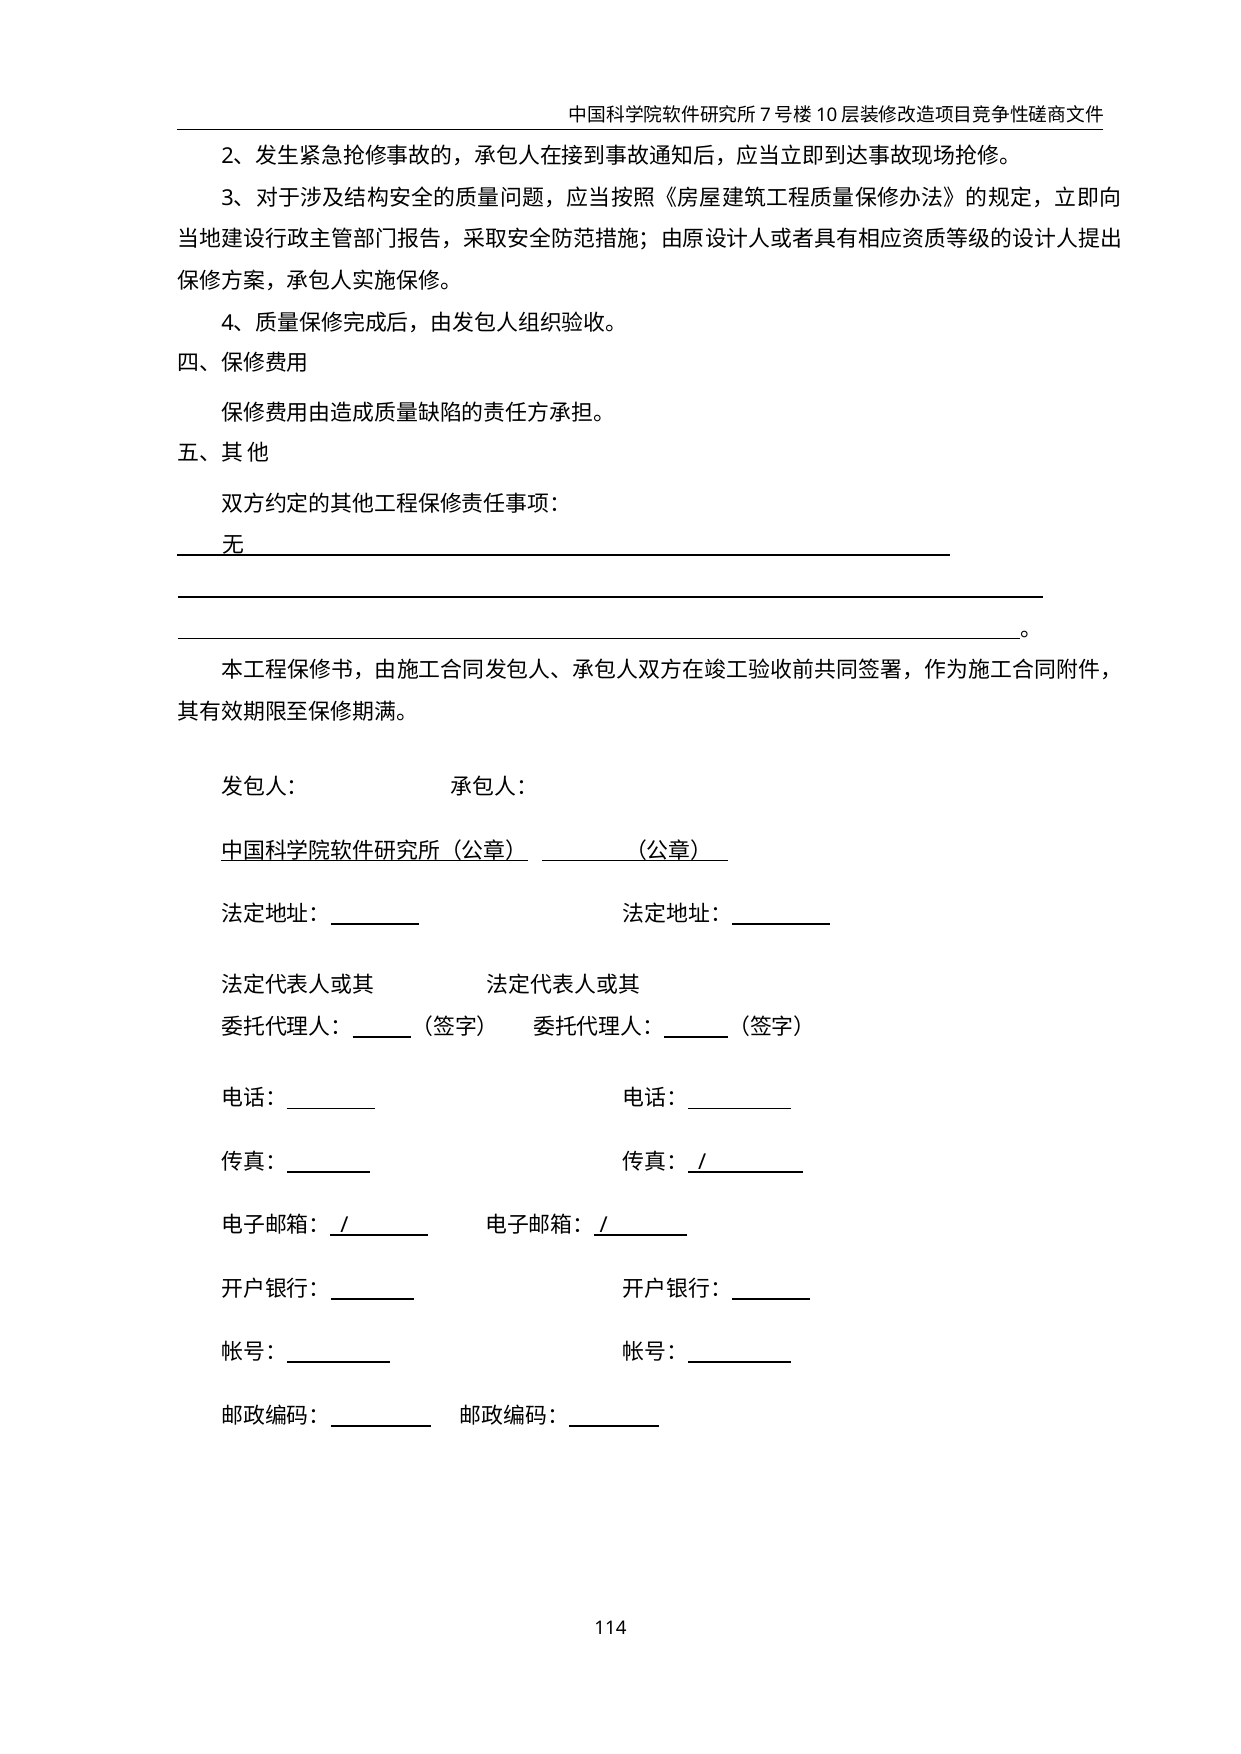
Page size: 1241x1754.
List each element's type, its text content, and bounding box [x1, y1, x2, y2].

text 委托代理人： （签字） 委托代理人： （签字） [177, 1001, 1122, 1043]
text 开户银行： 开户银行： [177, 1271, 1122, 1302]
text 4、质量保修完成后，由发包人组织验收。 [177, 297, 1122, 338]
text 五、其 他 [177, 441, 1122, 465]
text 3、对于涉及结构安全的质量问题，应当按照《房屋建筑工程质量保修办法》的规定，立即向当地建设行政主管部门报告，采取安全防范措施；由原设计人或者具有相应资质等级的设计人提出保修方案，承包人实施保修。 [177, 172, 1122, 297]
text 发包人： 承包人： [177, 769, 1122, 801]
text 双方约定的其他工程保修责任事项： [221, 478, 1122, 519]
text 法定代表人或其 法定代表人或其 [177, 959, 1122, 1001]
text 法定地址： 法定地址： [177, 896, 1122, 928]
text 。 [177, 603, 1122, 644]
text 帐号： 帐号： [177, 1334, 1122, 1366]
text 邮政编码： 邮政编码： [177, 1398, 1122, 1429]
text 本工程保修书，由施工合同发包人、承包人双方在竣工验收前共同签署，作为施工合同附件，其有效期限至保修期满。 [177, 644, 1122, 728]
text 2、发生紧急抢修事故的，承包人在接到事故通知后，应当立即到达事故现场抢修。 [177, 130, 1122, 172]
text 保修费用由造成质量缺陷的责任方承担。 [221, 387, 1122, 429]
text 中国科学院软件研究所（公章） （公章） [177, 833, 1122, 864]
text 传真： 传真： / [177, 1144, 1122, 1176]
text 电话： 电话： [177, 1080, 1122, 1112]
text 四、保修费用 [177, 351, 1122, 375]
text 电子邮箱： / 电子邮箱： / [177, 1207, 1122, 1239]
text 无 [177, 519, 1122, 561]
